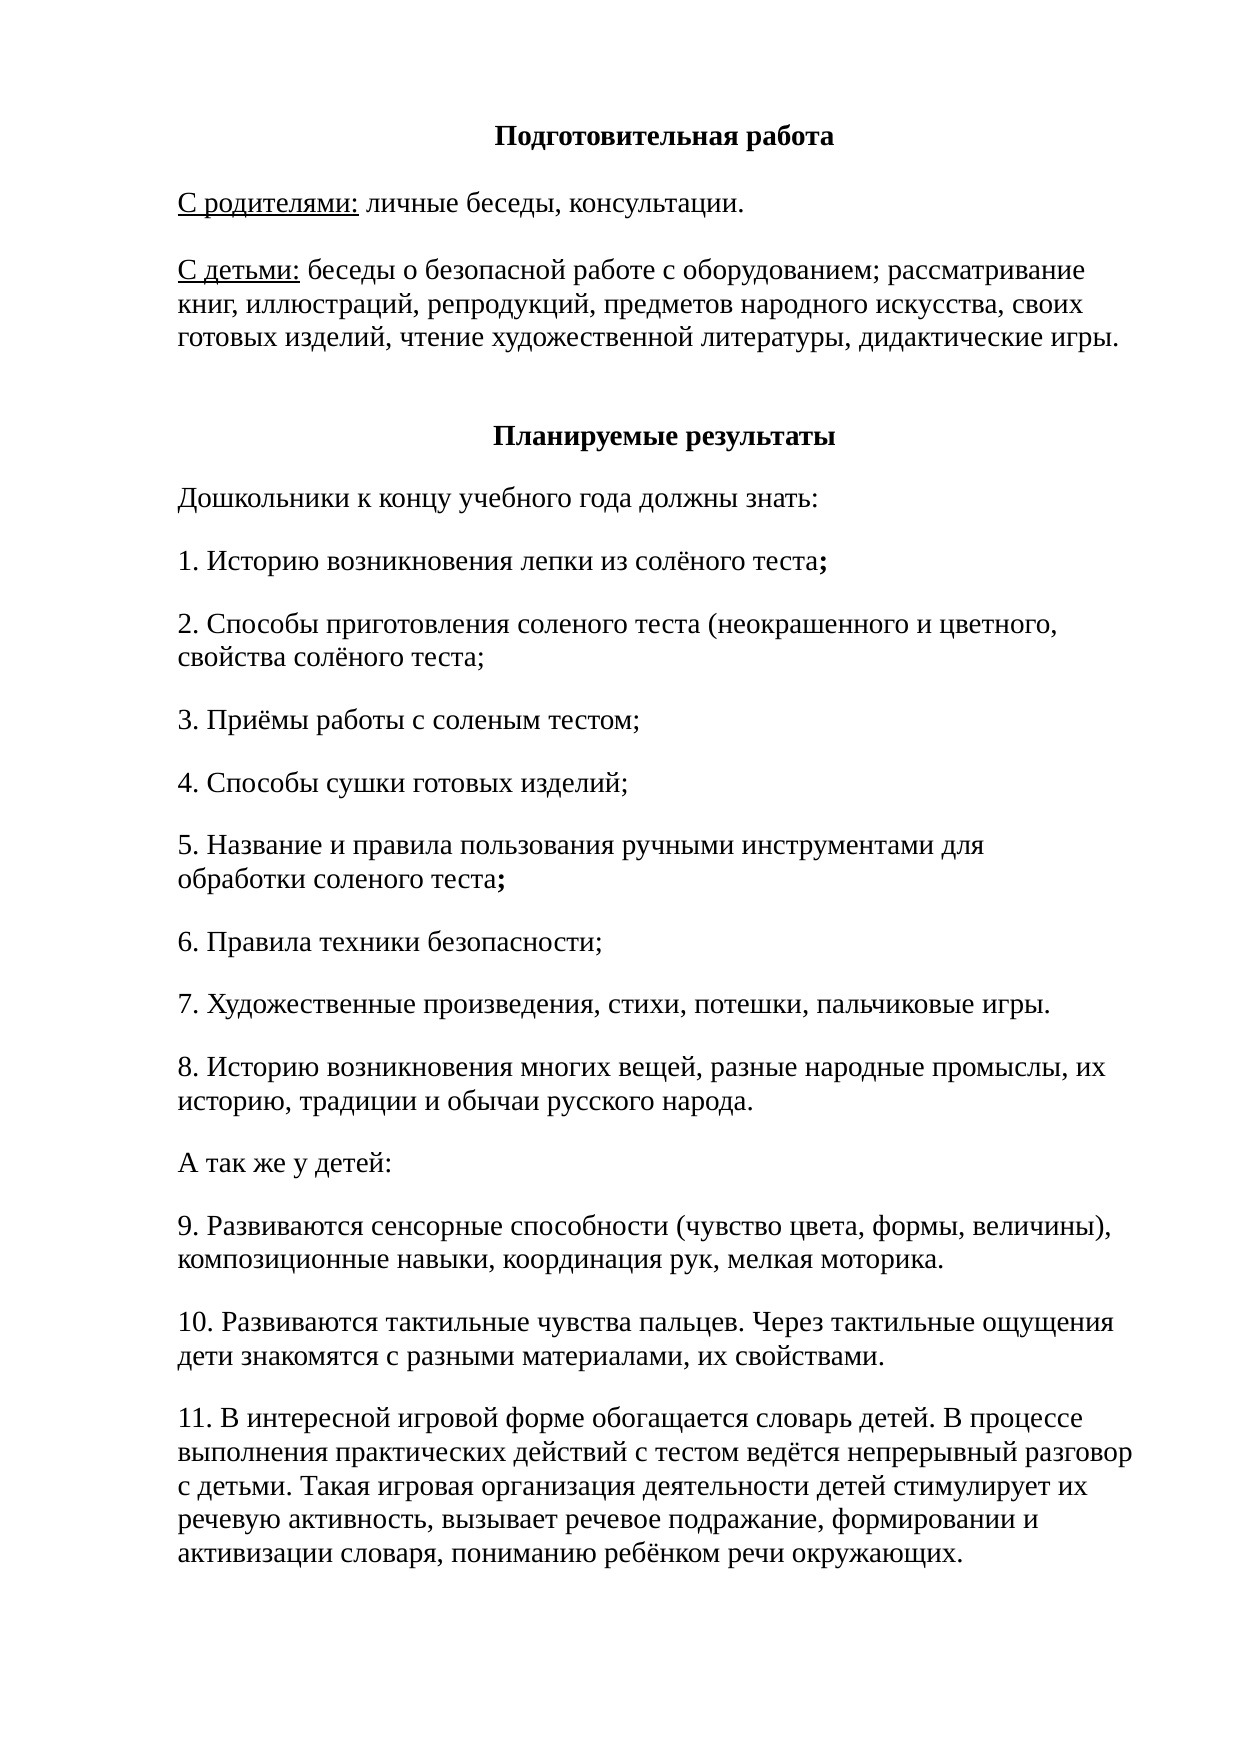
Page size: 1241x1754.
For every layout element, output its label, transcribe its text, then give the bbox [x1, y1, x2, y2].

text 7. Художественные произведения, стихи, потешки, пальчиковые игры. [177, 986, 1152, 1020]
text Дошкольники к концу учебного года должны знать: [177, 480, 1152, 514]
text 5. Название и правила пользования ручными инструментами для обработки соленого теста; [177, 827, 1152, 894]
text 1. Историю возникновения лепки из солёного теста; [177, 543, 1152, 577]
text Подготовительная работа [177, 118, 1152, 152]
text 4. Способы сушки готовых изделий; [177, 765, 1152, 798]
text 8. Историю возникновения многих вещей, разные народные промыслы, их историю, традиции и обычаи русского народа. [177, 1049, 1152, 1116]
text 3. Приёмы работы с соленым тестом; [177, 702, 1152, 736]
text 9. Развиваются сенсорные способности (чувство цвета, формы, величины), композиционные навыки, координация рук, мелкая моторика. [177, 1208, 1152, 1275]
text 11. В интересной игровой форме обогащается словарь детей. В процессе выполнения практических действий с тестом ведётся непрерывный разговор с детьми. Такая игровая организация деятельности детей стимулирует их речевую активность, вызывает речевое подражание, формировании и активизации словаря, пониманию ребёнком речи окружающих. [177, 1401, 1152, 1568]
text 2. Способы приготовления соленого теста (неокрашенного и цветного, свойства солёного теста; [177, 606, 1152, 673]
text Планируемые результаты [177, 418, 1152, 451]
text С родителями: личные беседы, консультации. [177, 185, 1152, 219]
text 10. Развиваются тактильные чувства пальцев. Через тактильные ощущения дети знакомятся с разными материалами, их свойствами. [177, 1304, 1152, 1371]
text 6. Правила техники безопасности; [177, 924, 1152, 957]
text С детьми: беседы о безопасной работе с оборудованием; рассматривание книг, иллюстраций, репродукций, предметов народного искусства, своих готовых изделий, чтение художественной литературы, дидактические игры. [177, 252, 1152, 353]
text А так же у детей: [177, 1145, 1152, 1179]
